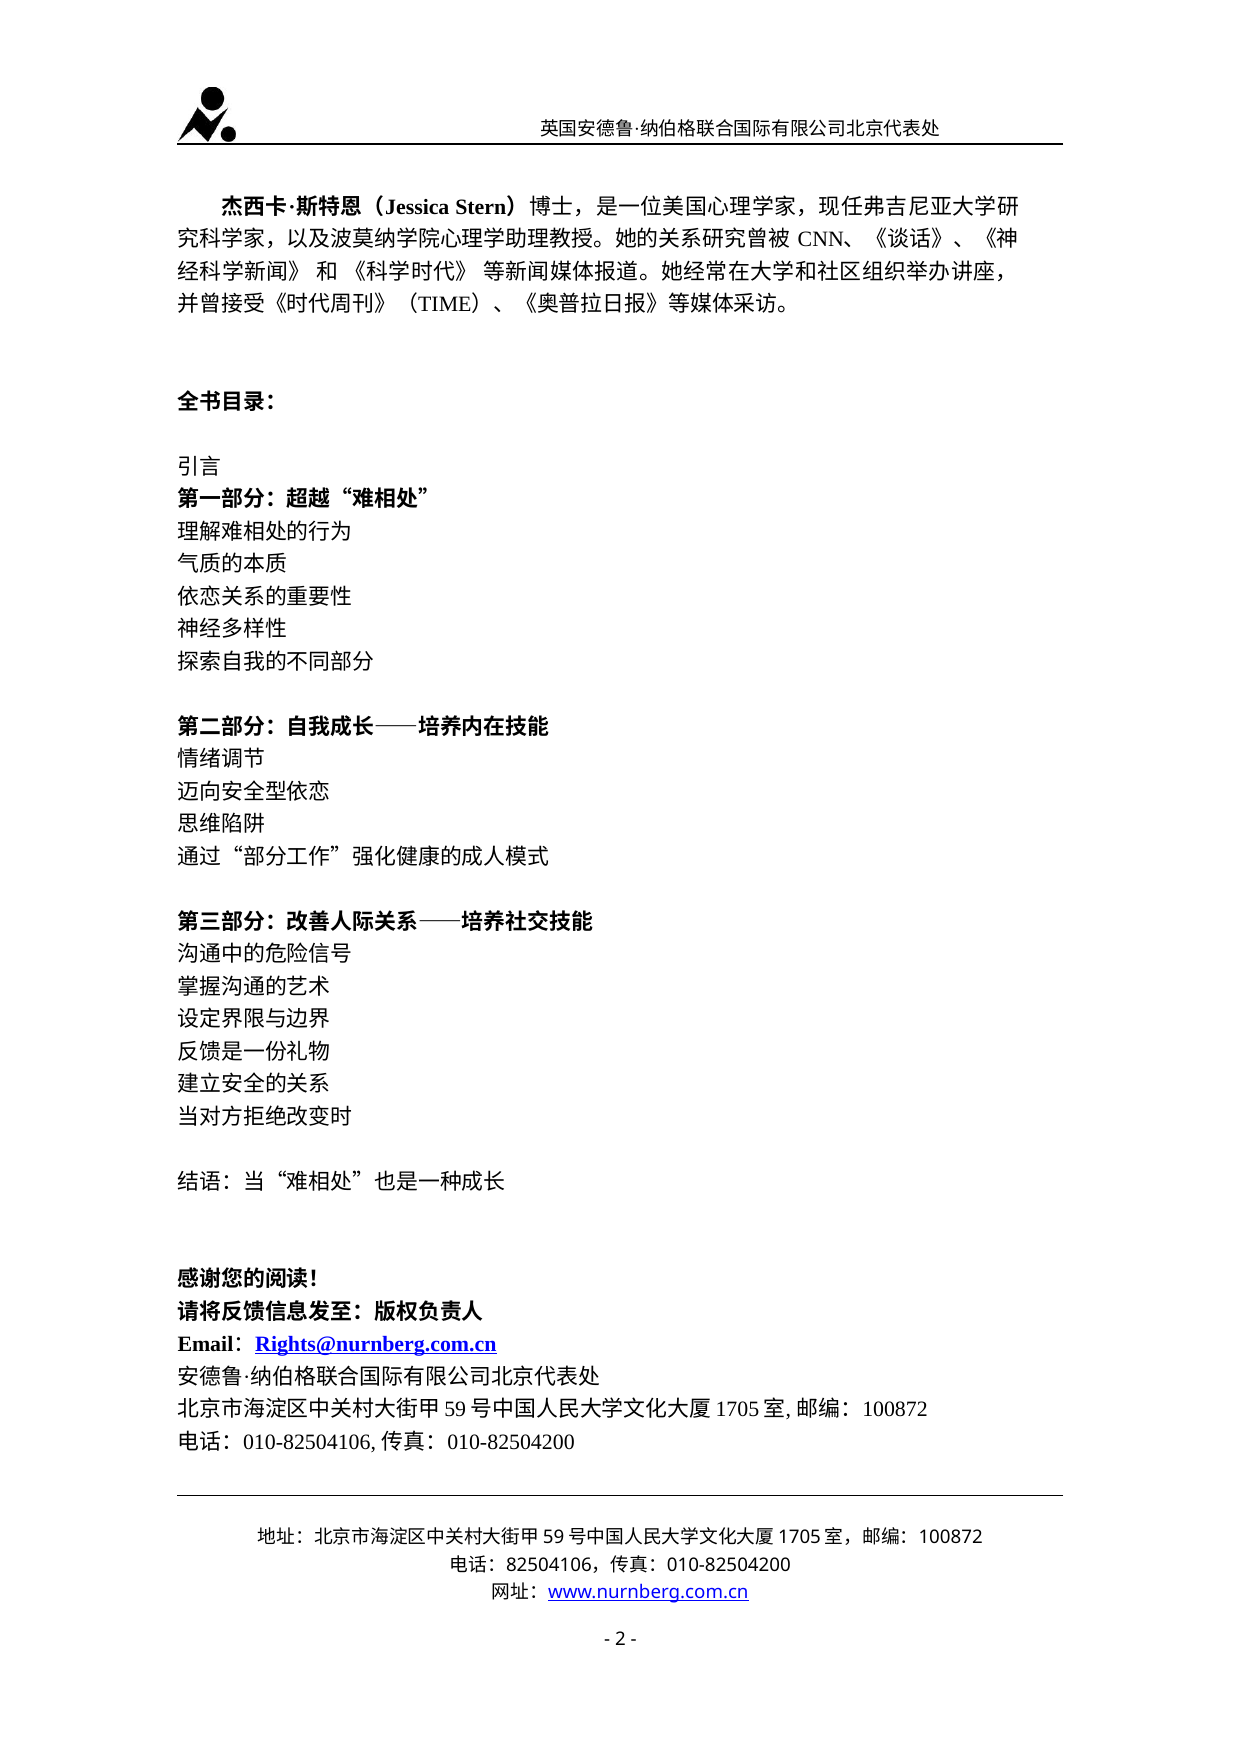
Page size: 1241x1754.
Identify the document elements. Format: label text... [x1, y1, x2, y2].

text 思维陷阱 [177, 806, 1019, 838]
text 第一部分：超越“难相处” [177, 481, 1019, 513]
text 请将反馈信息发至：版权负责人 [177, 1293, 1063, 1326]
text 依恋关系的重要性 [177, 578, 1019, 611]
text 通过“部分工作”强化健康的成人模式 [177, 838, 1019, 871]
text 情绪调节 [177, 741, 1019, 773]
text 沟通中的危险信号 [177, 936, 1019, 968]
text 北京市海淀区中关村大街甲59号中国人民大学文化大厦1705室, 邮编：100872 [177, 1391, 1063, 1423]
text 探索自我的不同部分 [177, 643, 1019, 676]
text 气质的本质 [177, 546, 1019, 578]
text 全书目录： [177, 383, 1019, 416]
text 结语：当“难相处”也是一种成长 [177, 1163, 1019, 1196]
text 反馈是一份礼物 [177, 1033, 1019, 1066]
text 引言 [177, 448, 1019, 481]
text 第二部分：自我成长——培养内在技能 [177, 708, 1019, 741]
text 神经多样性 [177, 611, 1019, 643]
text 理解难相处的行为 [177, 513, 1019, 546]
text 迈向安全型依恋 [177, 773, 1019, 806]
text 感谢您的阅读！ [177, 1261, 1063, 1293]
text 电话：010-82504106, 传真：010-82504200 [177, 1423, 1063, 1456]
picture [177, 87, 236, 142]
text 杰西卡·斯特恩（Jessica Stern）博士，是一位美国心理学家，现任弗吉尼亚大学研究科学家，以及波莫纳学院心理学助理教授。她的关系研究曾被 CNN、《谈话》、《神经科学新闻》 和 《科学时代》 等新闻媒体报道。她经常在大学和社区组织举办讲座，并曾接受《时代周刊》（TIME）、《奥普拉日报》等媒体采访。 [177, 188, 1019, 318]
text 设定界限与边界 [177, 1001, 1019, 1033]
text 当对方拒绝改变时 [177, 1098, 1019, 1131]
text Email：Rights@nurnberg.com.cn [177, 1326, 1063, 1358]
text 掌握沟通的艺术 [177, 968, 1019, 1001]
text 安德鲁·纳伯格联合国际有限公司北京代表处 [177, 1358, 1063, 1391]
text 第三部分：改善人际关系——培养社交技能 [177, 903, 1019, 936]
text 建立安全的关系 [177, 1066, 1019, 1098]
